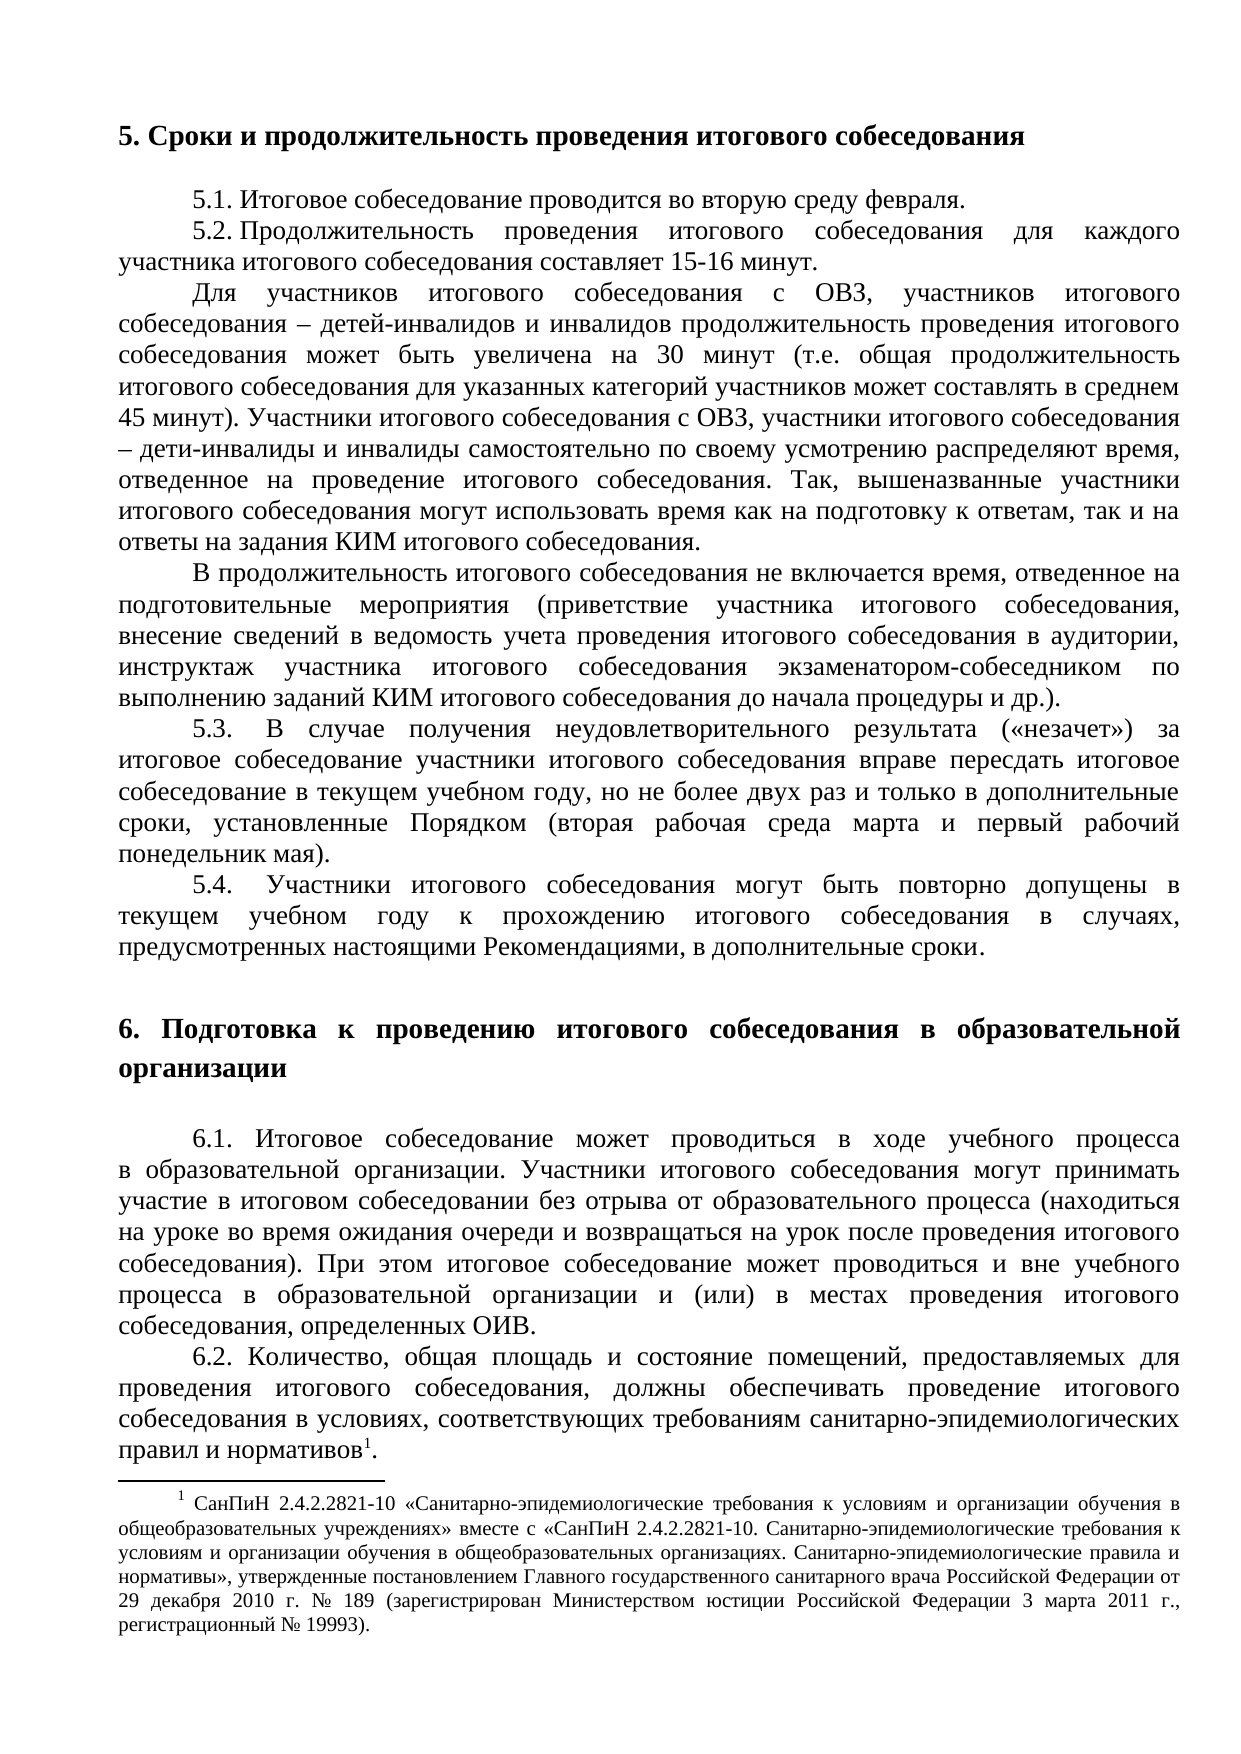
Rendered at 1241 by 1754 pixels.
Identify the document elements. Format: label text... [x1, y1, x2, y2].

list Участники итогового собеседования могут быть повторно допущены в текущем учебном году к прохождению итогового собеседования в случаях, предусмотренных настоящими Рекомендациями, в дополнительные сроки. [118, 868, 1181, 961]
text 6.2. Количество, общая площадь и состояние помещений, предоставляемых для проведения итогового собеседования, должны обеспечивать проведение итогового собеседования в условиях, соответствующих требованиям санитарно-эпидемиологических правил и нормативов. [118, 1340, 1181, 1465]
text 5.1. Итоговое собеседование проводится во вторую среду февраля. [118, 183, 1181, 214]
list В случае получения неудовлетворительного результата («незачет») за итоговое собеседование участники итогового собеседования вправе пересдать итоговое собеседование в текущем учебном году, но не более двух раз и только в дополнительные сроки, установленные Порядком (вторая рабочая среда марта и первый рабочий понедельник мая). [118, 712, 1181, 868]
text 5.2. Продолжительность проведения итогового собеседования для каждого участника итогового собеседования составляет 15-16 минут. [118, 214, 1181, 276]
text В продолжительность итогового собеседования не включается время, отведенное на подготовительные мероприятия (приветствие участника итогового собеседования, внесение сведений в ведомость учета проведения итогового собеседования в аудитории, инструктаж участника итогового собеседования экзаменатором-собеседником по выполнению заданий КИМ итогового собеседования до начала процедуры и др.). [118, 557, 1181, 712]
text Для участников итогового собеседования с ОВЗ, участников итогового собеседования – детей-инвалидов и инвалидов продолжительность проведения итогового собеседования может быть увеличена на 30 минут (т.е. общая продолжительность итогового собеседования для указанных категорий участников может составлять в среднем 45 минут). Участники итогового собеседования с ОВЗ, участники итогового собеседования – дети-инвалиды и инвалиды самостоятельно по своему усмотрению распределяют время, отведенное на проведение итогового собеседования. Так, вышеназванные участники итогового собеседования могут использовать время как на подготовку к ответам, так и на ответы на задания КИМ итогового собеседования. [118, 276, 1181, 557]
subtitle 6. Подготовка к проведению итогового собеседования в образовательной организации [118, 1011, 1181, 1083]
text 6.1. Итоговое собеседование может проводиться в ходе учебного процесса в образовательной организации. Участники итогового собеседования могут принимать участие в итоговом собеседовании без отрыва от образовательного процесса (находиться на уроке во время ожидания очереди и возвращаться на урок после проведения итогового собеседования). При этом итоговое собеседование может проводиться и вне учебного процесса в образовательной организации и (или) в местах проведения итогового собеседования, определенных ОИВ. [118, 1122, 1181, 1340]
subtitle 5. Сроки и продолжительность проведения итогового собеседования [118, 118, 1181, 152]
